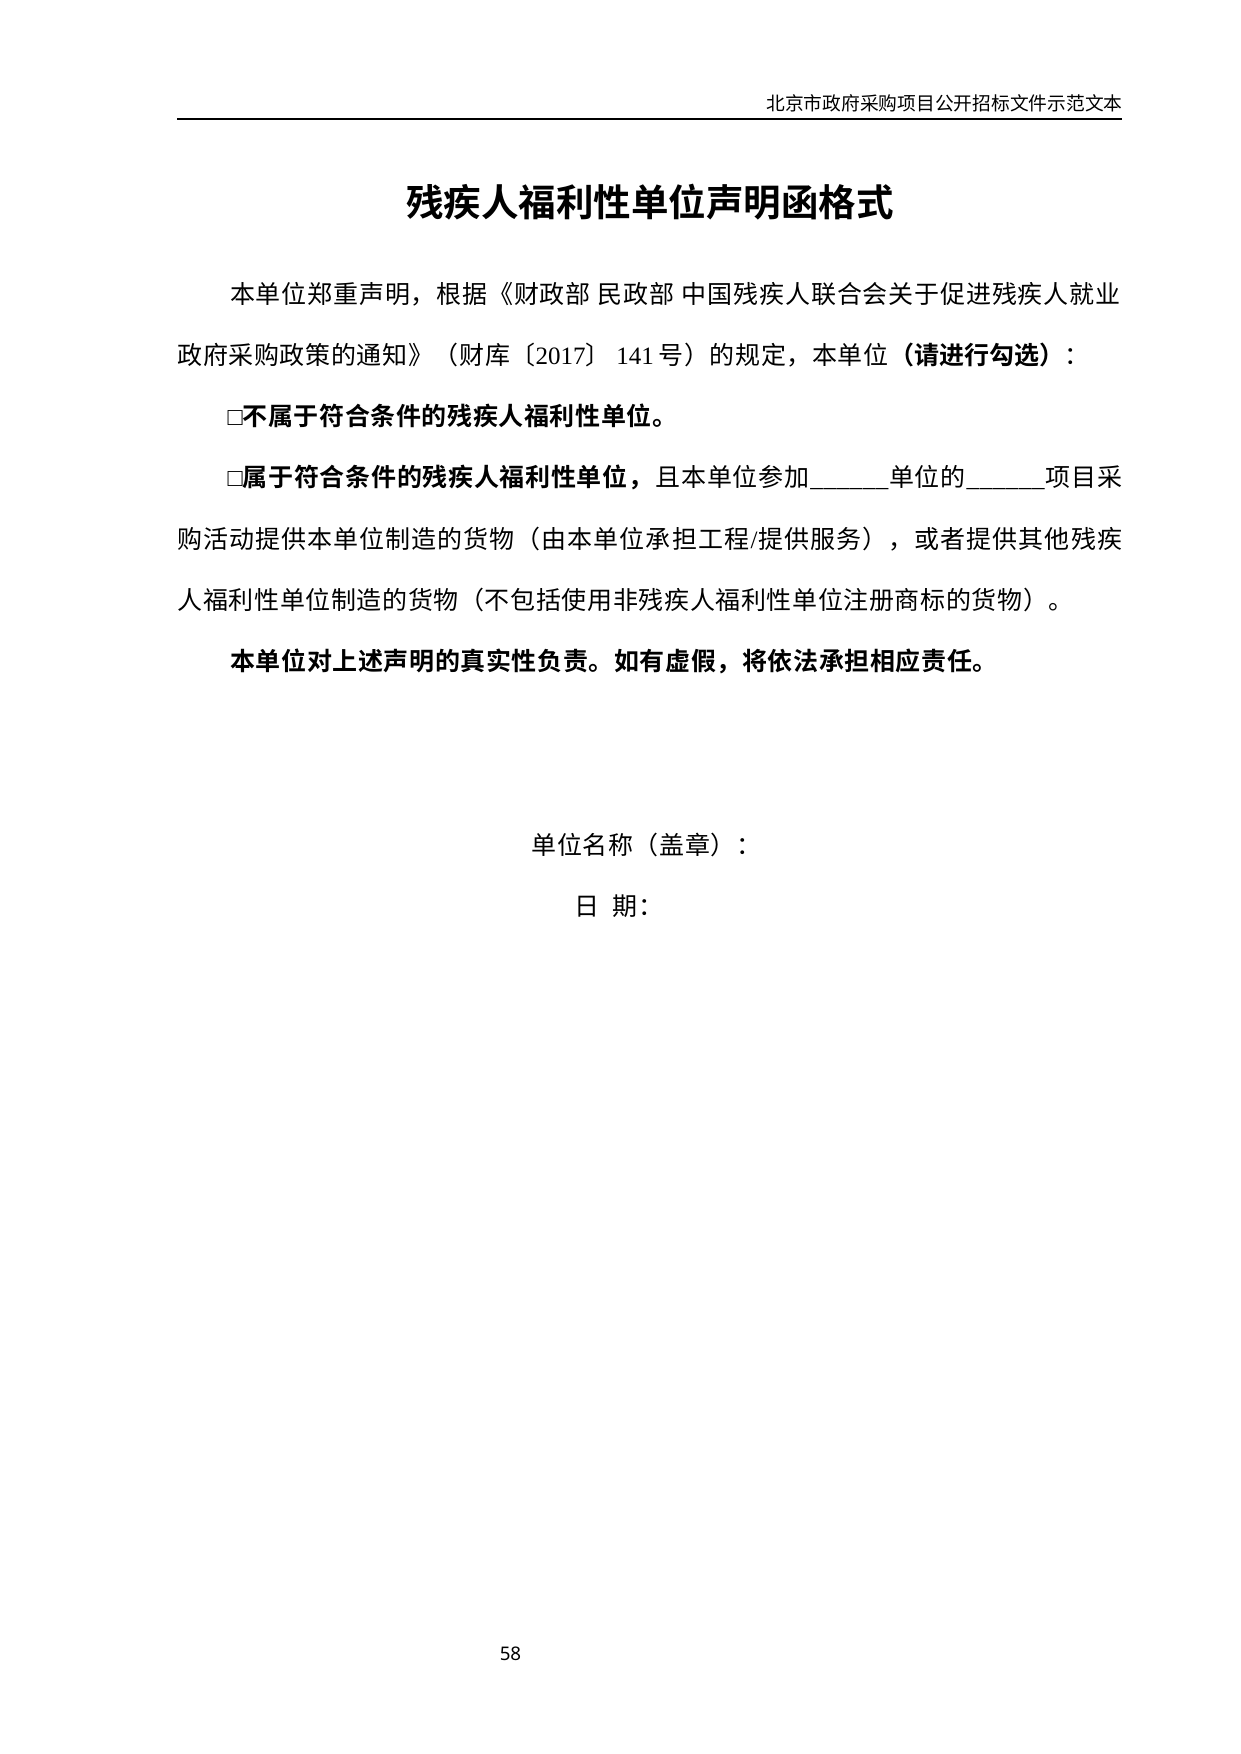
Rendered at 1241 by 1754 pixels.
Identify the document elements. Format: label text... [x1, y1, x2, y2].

text 日 期： [177, 867, 959, 928]
text 本单位对上述声明的真实性负责。如有虚假，将依法承担相应责任。 [177, 622, 1122, 683]
text 单位名称（盖章）： [177, 805, 959, 867]
text □属于符合条件的残疾人福利性单位，且本单位参加______单位的______项目采购活动提供本单位制造的货物（由本单位承担工程/提供服务），或者提供其他残疾人福利性单位制造的货物（不包括使用非残疾人福利性单位注册商标的货物）。 [177, 438, 1122, 622]
text 本单位郑重声明，根据《财政部 民政部 中国残疾人联合会关于促进残疾人就业政府采购政策的通知》（财库〔2017〕 141号）的规定，本单位（请进行勾选）： [177, 254, 1122, 377]
text □不属于符合条件的残疾人福利性单位。 [177, 377, 1122, 438]
text 残疾人福利性单位声明函格式 [177, 173, 1122, 227]
